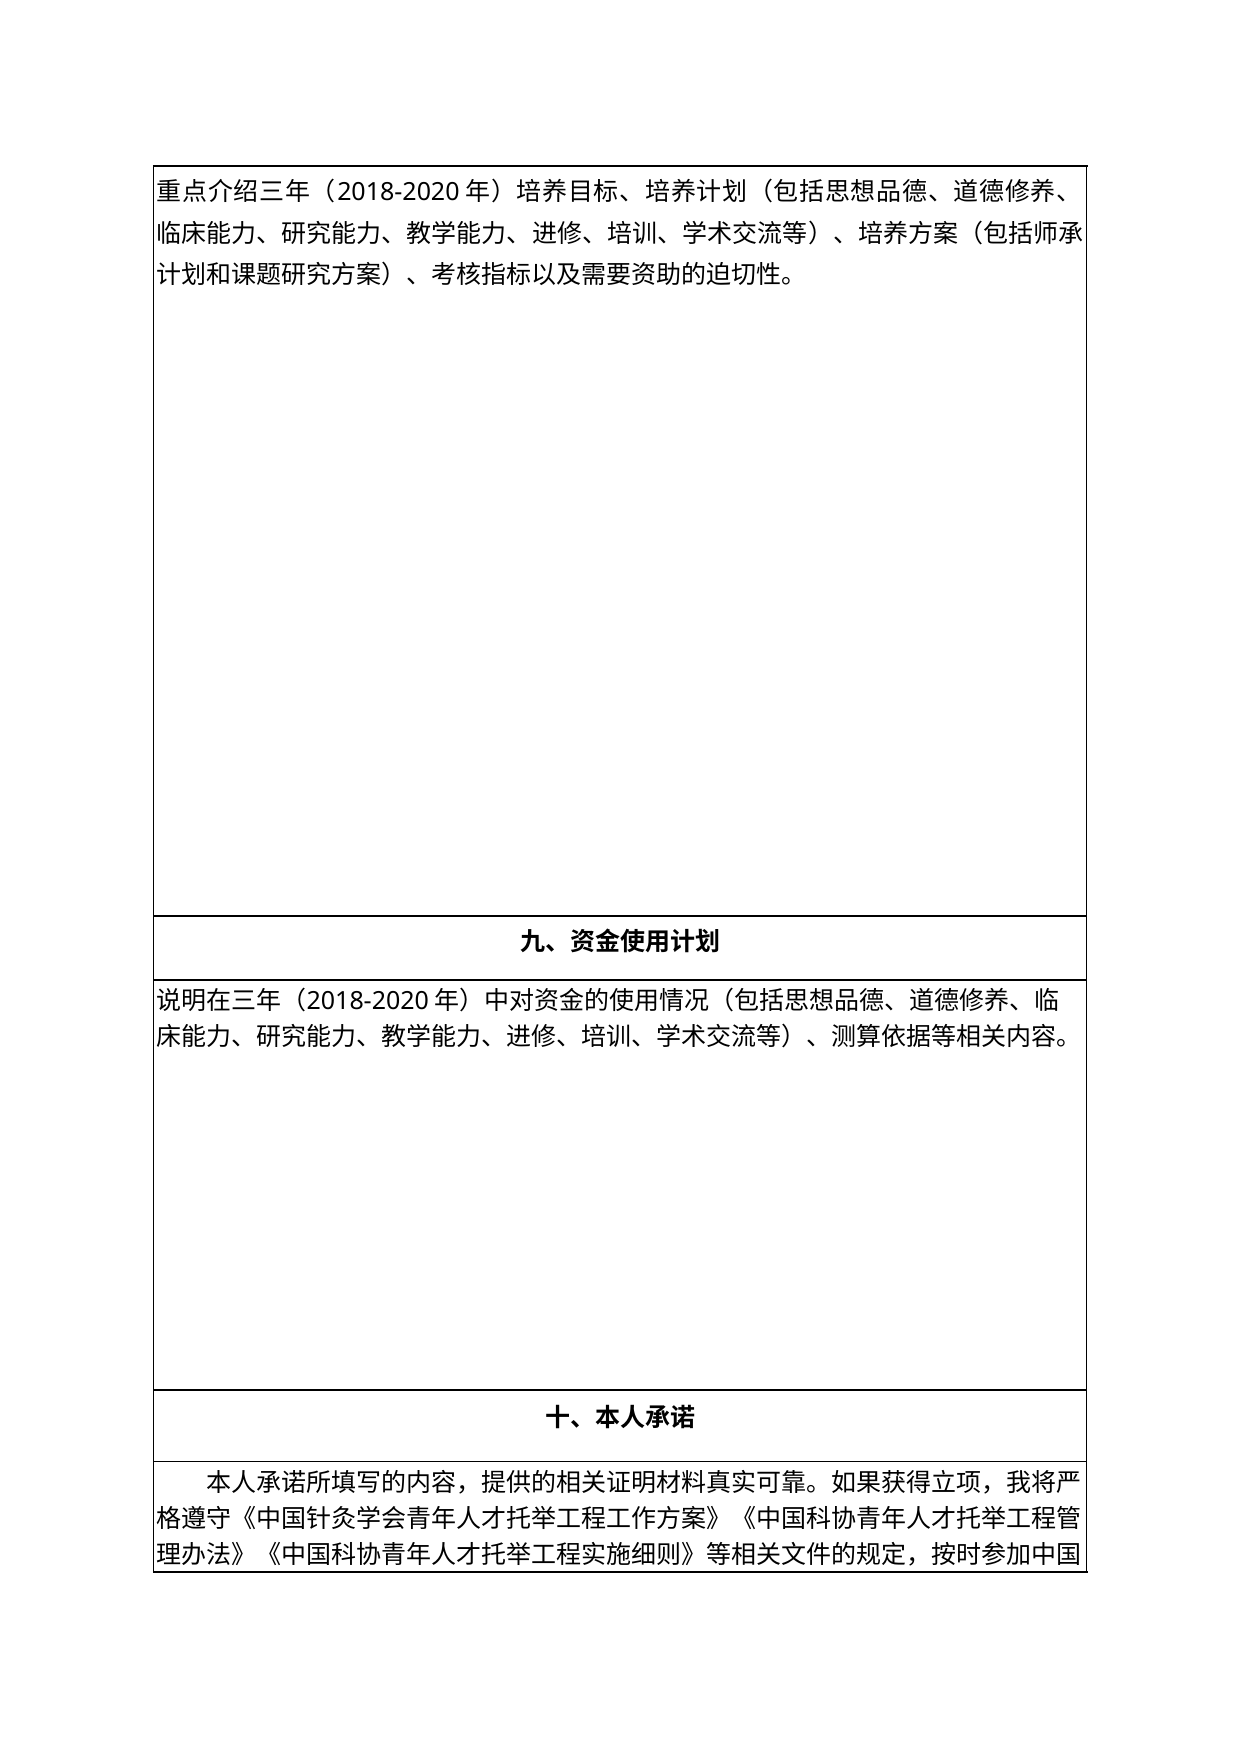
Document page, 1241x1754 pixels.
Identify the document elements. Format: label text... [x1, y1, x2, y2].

table_cell 重点介绍三年（2018-2020年）培养目标、培养计划（包括思想品德、道德修养、临床能力、研究能力、教学能力、进修、培训、学术交流等）、培养方案（包括师承计划和课题研究方案）、考核指标以及需要资助的迫切性。 [154, 167, 1086, 915]
table_cell 十、本人承诺 [154, 1391, 1086, 1461]
table_cell 九、资金使用计划 [154, 917, 1086, 979]
table_cell 说明在三年（2018-2020年）中对资金的使用情况（包括思想品德、道德修养、临床能力、研究能力、教学能力、进修、培训、学术交流等）、测算依据等相关内容。 [154, 981, 1086, 1389]
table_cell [154, 1462, 1086, 1571]
